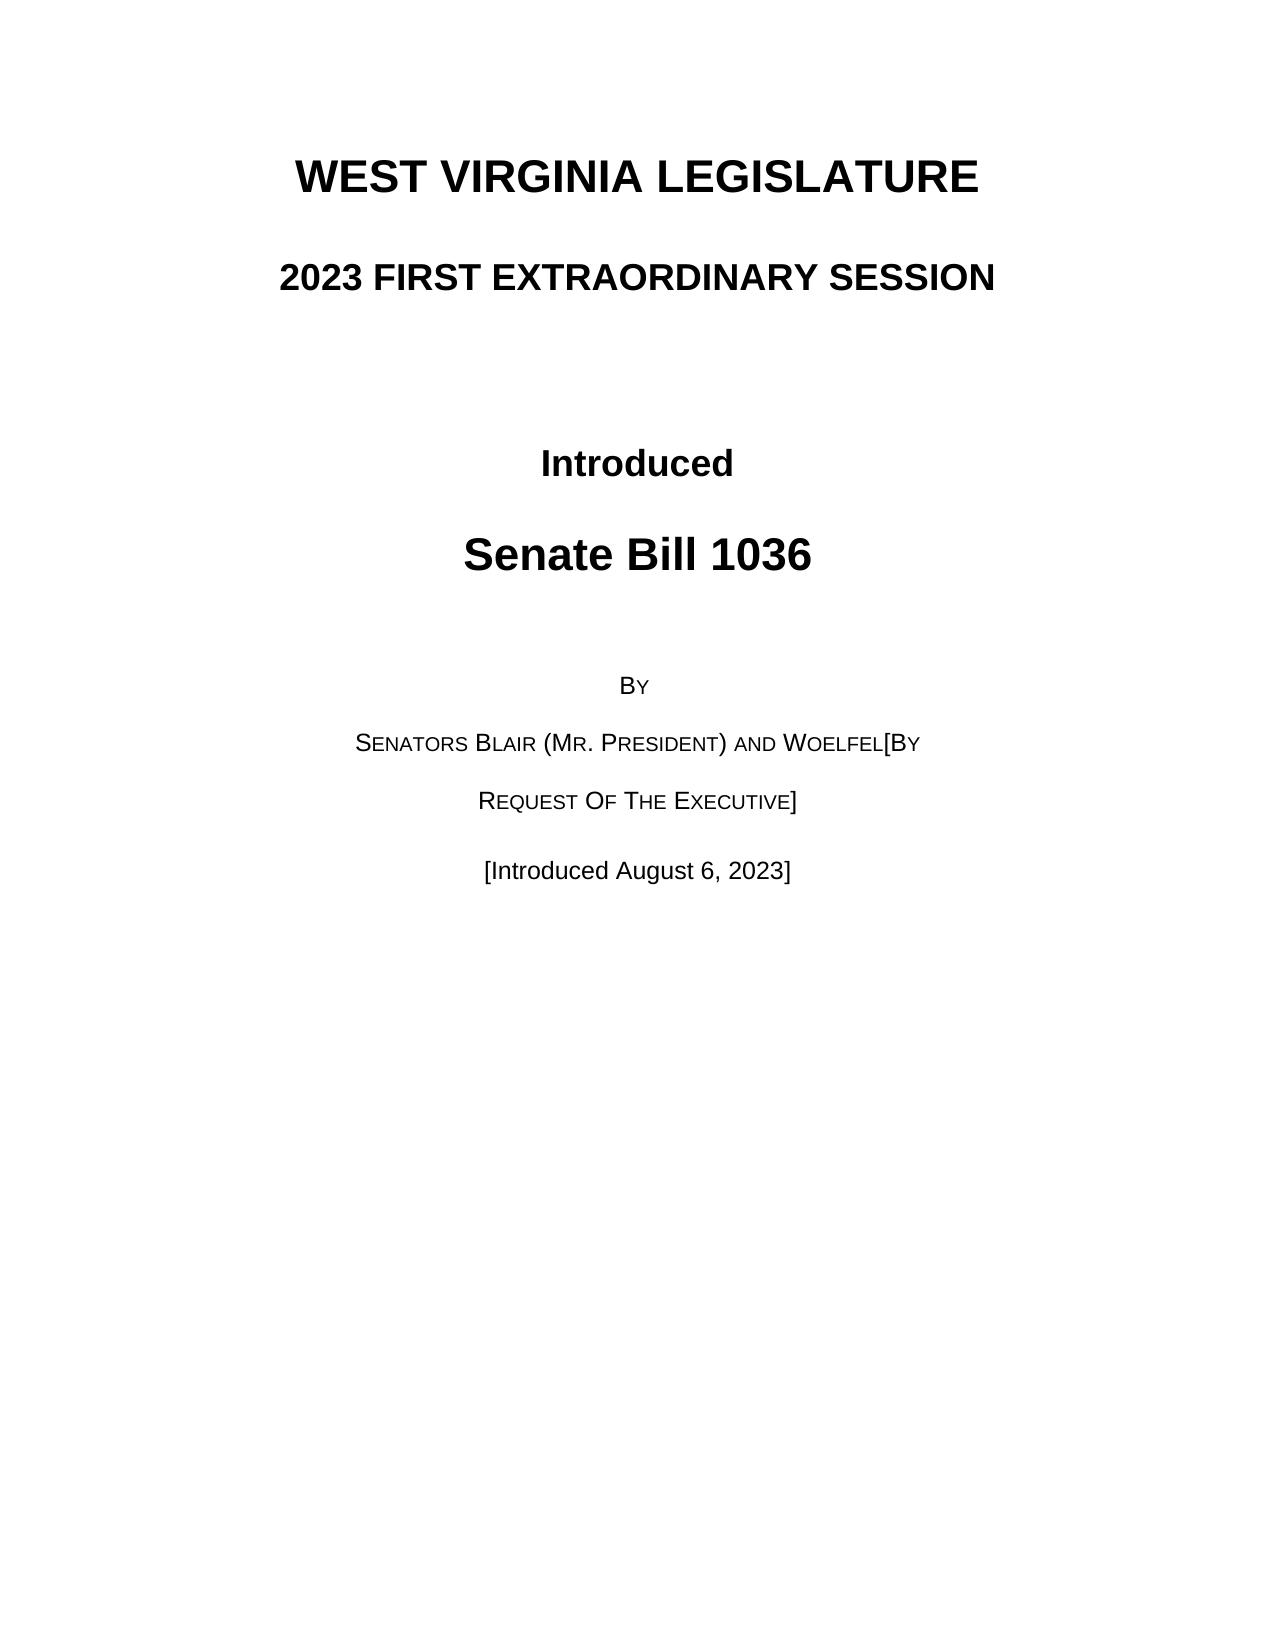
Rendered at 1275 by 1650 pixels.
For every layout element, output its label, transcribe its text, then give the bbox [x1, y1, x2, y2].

text [] [337, 856, 937, 884]
text Bill [150, 528, 1125, 581]
text By [337, 671, 937, 814]
title WEST virginia legislature [150, 150, 1125, 203]
title 2023 FIRST EXTRAORDINARY session [150, 255, 1125, 298]
